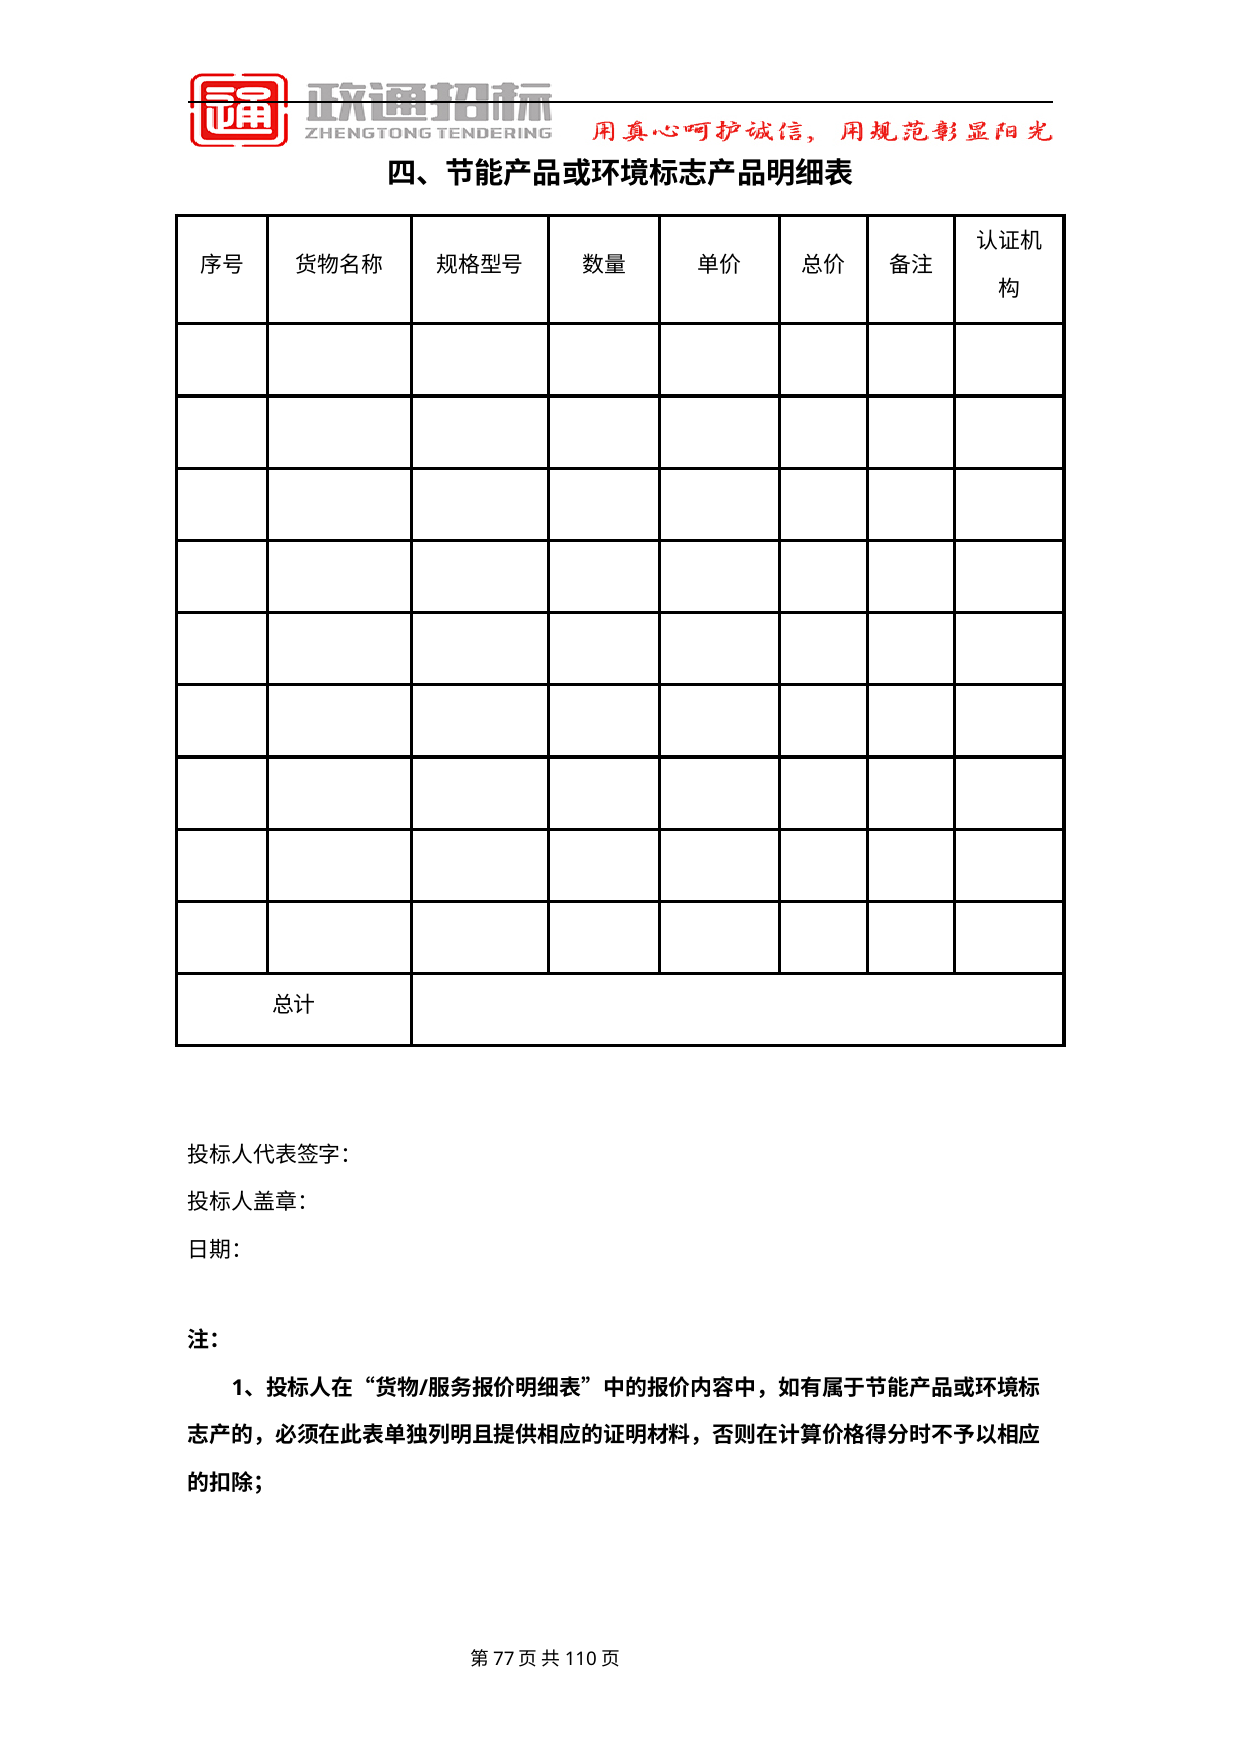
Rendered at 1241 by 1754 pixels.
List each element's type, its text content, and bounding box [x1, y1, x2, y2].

table_cell [869, 614, 953, 683]
table_cell [869, 542, 953, 611]
table_cell [413, 614, 547, 683]
table_cell [956, 542, 1062, 611]
table_cell [661, 614, 778, 683]
table_cell [178, 614, 266, 683]
table_cell [550, 542, 658, 611]
table_cell [781, 325, 866, 394]
table_cell [413, 470, 547, 539]
table_cell [661, 686, 778, 755]
table_cell [956, 686, 1062, 755]
text 投标人盖章： [187, 1184, 1053, 1216]
subtitle 四、节能产品或环境标志产品明细表 [187, 150, 1053, 192]
table_cell [413, 759, 547, 827]
table_cell [413, 542, 547, 611]
table_cell [661, 831, 778, 900]
table_cell [781, 759, 866, 827]
text 1、投标人在“货物/服务报价明细表”中的报价内容中，如有属于节能产品或环境标志产的，必须在此表单独列明且提供相应的证明材料，否则在计算价格得分时不予以相应的扣除； [187, 1369, 1053, 1496]
table_cell [781, 614, 866, 683]
table_cell [550, 325, 658, 394]
table_cell [661, 325, 778, 394]
table_cell [178, 903, 266, 972]
table_header 数量 [550, 217, 658, 322]
table_cell [178, 542, 266, 611]
text 日期： [187, 1232, 1053, 1263]
table_cell [956, 759, 1062, 827]
table_cell [413, 686, 547, 755]
table_cell [550, 903, 658, 972]
table_header 规格型号 [413, 217, 547, 322]
table_header 认证机构 [956, 217, 1062, 322]
table_cell [956, 470, 1062, 539]
table_header 备注 [869, 217, 953, 322]
table_cell [269, 398, 410, 467]
table_cell [413, 325, 547, 394]
table_cell [781, 398, 866, 467]
table_cell [550, 470, 658, 539]
table_cell [269, 831, 410, 900]
table_cell [269, 686, 410, 755]
table_cell [781, 831, 866, 900]
table_cell [869, 398, 953, 467]
table_cell [550, 759, 658, 827]
table_cell [269, 903, 410, 972]
table_cell [781, 470, 866, 539]
table_cell [269, 470, 410, 539]
table_cell [550, 398, 658, 467]
table_cell [869, 831, 953, 900]
table_cell [781, 903, 866, 972]
table_cell [869, 759, 953, 827]
table_cell [956, 903, 1062, 972]
table_cell [413, 975, 1062, 1044]
table_cell [661, 759, 778, 827]
table_cell [178, 325, 266, 394]
table_cell [178, 398, 266, 467]
table_cell [550, 614, 658, 683]
table_cell 总计 [178, 975, 410, 1044]
table_cell [269, 759, 410, 827]
picture [188, 73, 1053, 101]
table_cell [269, 614, 410, 683]
table_cell [269, 325, 410, 394]
table_header 单价 [661, 217, 778, 322]
table_cell [869, 903, 953, 972]
text 注： [187, 1322, 1053, 1354]
table_cell [413, 831, 547, 900]
table_cell [178, 759, 266, 827]
table_cell [178, 470, 266, 539]
table_cell [550, 686, 658, 755]
table_header 总价 [781, 217, 866, 322]
table_cell [269, 542, 410, 611]
table_cell [781, 686, 866, 755]
table_cell [781, 542, 866, 611]
table_cell [178, 686, 266, 755]
table_cell [413, 398, 547, 467]
text 投标人代表签字： [187, 1137, 1053, 1168]
table_cell [413, 903, 547, 972]
table_cell [869, 686, 953, 755]
table_cell [869, 325, 953, 394]
table_cell [661, 398, 778, 467]
table_cell [178, 831, 266, 900]
table_cell [956, 325, 1062, 394]
table_header 货物名称 [269, 217, 410, 322]
table_cell [661, 470, 778, 539]
table_cell [661, 903, 778, 972]
table_cell [550, 831, 658, 900]
table_header 序号 [178, 217, 266, 322]
table_cell [956, 614, 1062, 683]
picture [188, 103, 1053, 147]
table_cell [956, 398, 1062, 467]
table_cell [869, 470, 953, 539]
table_cell [661, 542, 778, 611]
table_cell [956, 831, 1062, 900]
